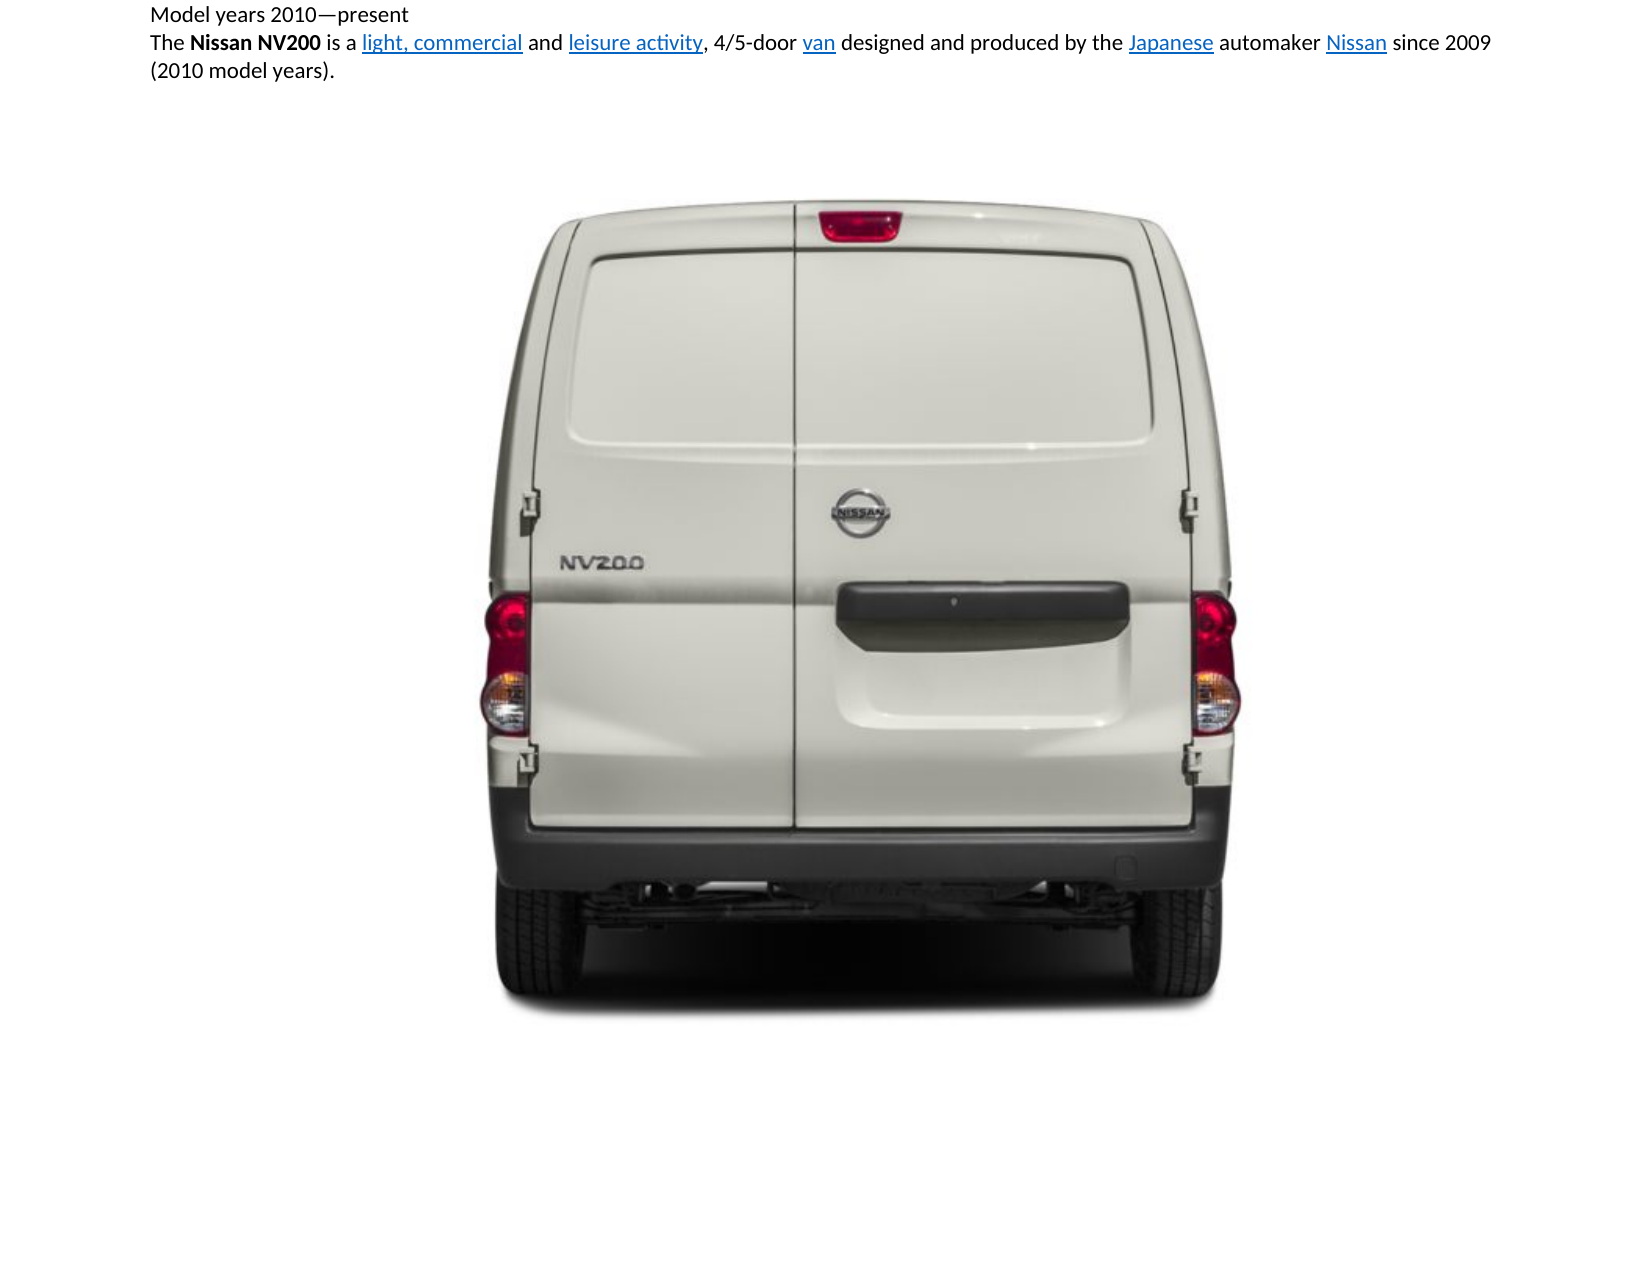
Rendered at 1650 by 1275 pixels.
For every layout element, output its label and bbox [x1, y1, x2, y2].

picture [150, 150, 1571, 1088]
